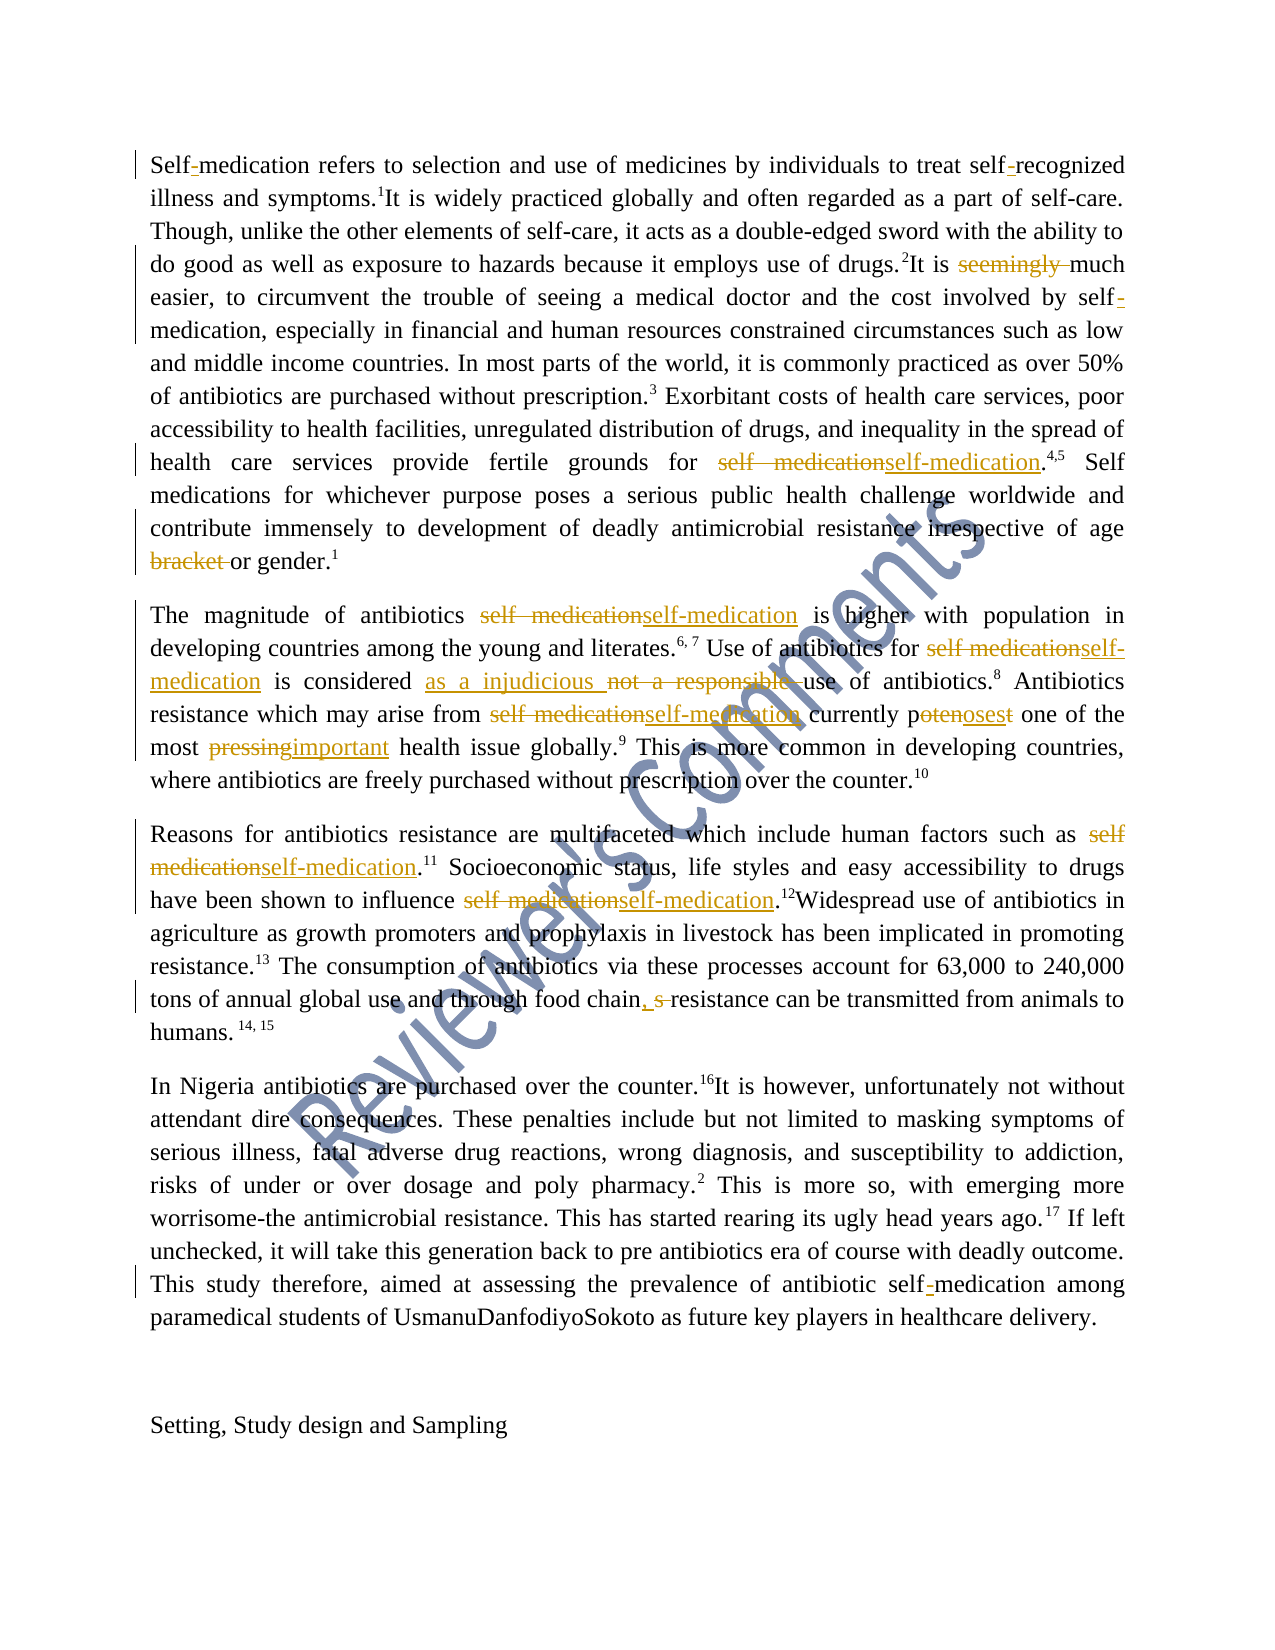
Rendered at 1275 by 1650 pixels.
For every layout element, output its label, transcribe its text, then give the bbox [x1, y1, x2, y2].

text Reasons for antibiotics resistance are multifaceted which include human factors such as .11 Socioeconomic status, life styles and easy accessibility to drugs have been shown to influence .12Widespread use of antibiotics in agriculture as growth promoters and prophylaxis in livestock has been implicated in promoting resistance.13 The consumption of antibiotics via these processes account for 63,000 to 240,000 tons of annual global use and through food chainresistance can be transmitted from animals to humans. 14, 15 [150, 819, 1125, 1046]
text Setting, Study design and Sampling [150, 1410, 1125, 1439]
text In Nigeria antibiotics are purchased over the counter.16It is however, unfortunately not without attendant dire consequences. These penalties include but not limited to masking symptoms of serious illness, fatal adverse drug reactions, wrong diagnosis, and susceptibility to addiction, risks of under or over dosage and poly pharmacy.2 This is more so, with emerging more worrisome-the antimicrobial resistance. This has started rearing its ugly head years ago.17 If left unchecked, it will take this generation back to pre antibiotics era of course with deadly outcome. This study therefore, aimed at assessing the prevalence of antibiotic selfmedication among paramedical students of UsmanuDanfodiyoSokoto as future key players in healthcare delivery. [150, 1071, 1125, 1331]
text The magnitude of antibiotics is higher with population in developing countries among the young and literates.6, 7 Use of antibiotics for is considered use of antibiotics.8 Antibiotics resistance which may arise from currently p one of the most health issue globally.9 This is more common in developing countries, where antibiotics are freely purchased without prescription over the counter.10 [150, 600, 1125, 794]
text Selfmedication refers to selection and use of medicines by individuals to treat selfrecognized illness and symptoms.1It is widely practiced globally and often regarded as a part of self-care. Though, unlike the other elements of self-care, it acts as a double-edged sword with the ability to do good as well as exposure to hazards because it employs use of drugs.2It is much easier, to circumvent the trouble of seeing a medical doctor and the cost involved by selfmedication, especially in financial and human resources constrained circumstances such as low and middle income countries. In most parts of the world, it is commonly practiced as over 50% of antibiotics are purchased without prescription.3 Exorbitant costs of health care services, poor accessibility to health facilities, unregulated distribution of drugs, and inequality in the spread of health care services provide fertile grounds for .4,5 Self medications for whichever purpose poses a serious public health challenge worldwide and contribute immensely to development of deadly antimicrobial resistance irrespective of age or gender.1 [150, 150, 1125, 575]
